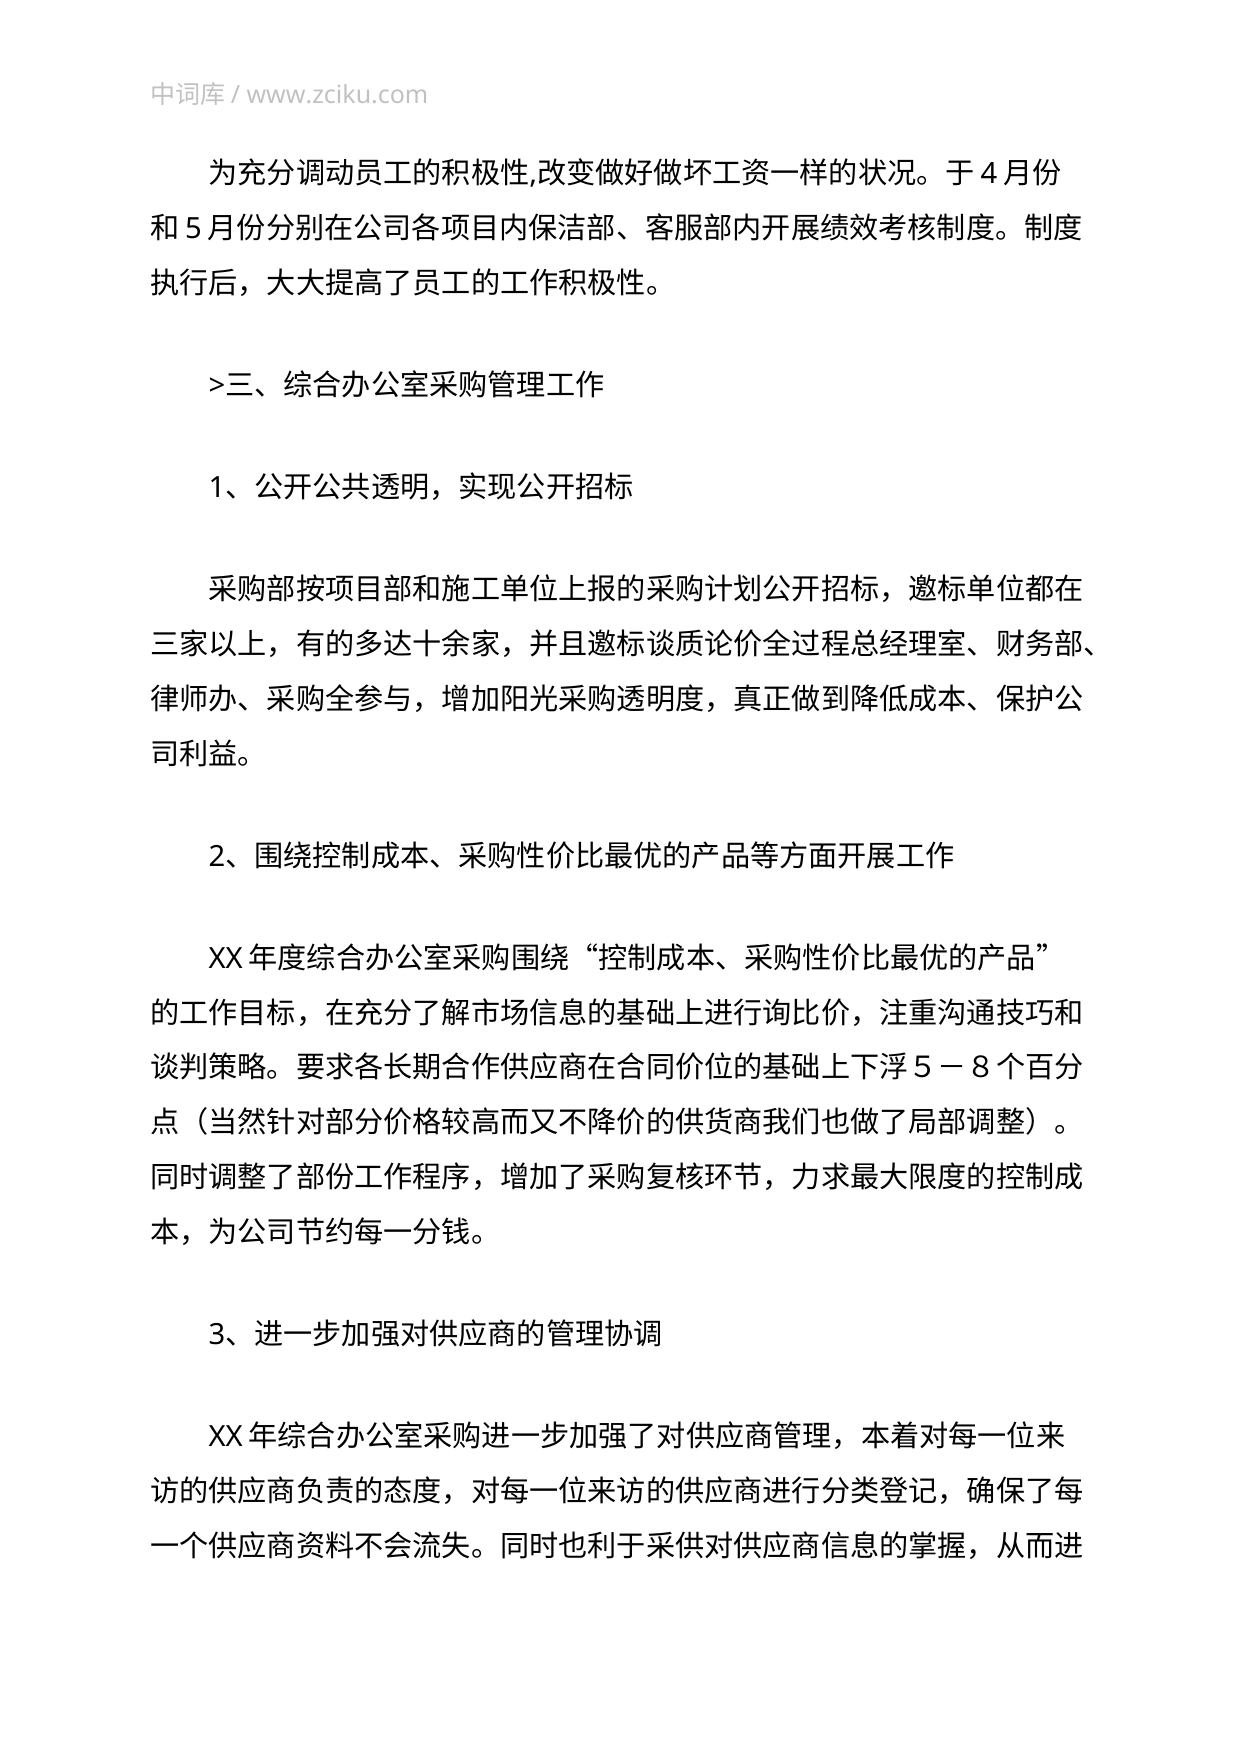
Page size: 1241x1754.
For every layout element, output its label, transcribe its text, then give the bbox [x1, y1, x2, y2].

text 2、围绕控制成本、采购性价比最优的产品等方面开展工作 [150, 832, 1090, 874]
text 3、进一步加强对供应商的管理协调 [150, 1311, 1090, 1353]
text 采购部按项目部和施工单位上报的采购计划公开招标，邀标单位都在三家以上，有的多达十余家，并且邀标谈质论价全过程总经理室、财务部、律师办、采购全参与，增加阳光采购透明度，真正做到降低成本、保护公司利益。 [150, 566, 1090, 773]
text XX年度综合办公室采购围绕“控制成本、采购性价比最优的产品”的工作目标，在充分了解市场信息的基础上进行询比价，注重沟通技巧和谈判策略。要求各长期合作供应商在合同价位的基础上下浮５－８个百分点（当然针对部分价格较高而又不降价的供货商我们也做了局部调整）。同时调整了部份工作程序，增加了采购复核环节，力求最大限度的控制成本，为公司节约每一分钱。 [150, 934, 1090, 1251]
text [150, 1412, 1090, 1565]
text >三、综合办公室采购管理工作 [150, 362, 1090, 404]
text 为充分调动员工的积极性,改变做好做坏工资一样的状况。于4月份和5月份分别在公司各项目内保洁部、客服部内开展绩效考核制度。制度执行后，大大提高了员工的工作积极性。 [150, 150, 1090, 302]
text 1、公开公共透明，实现公开招标 [150, 464, 1090, 506]
